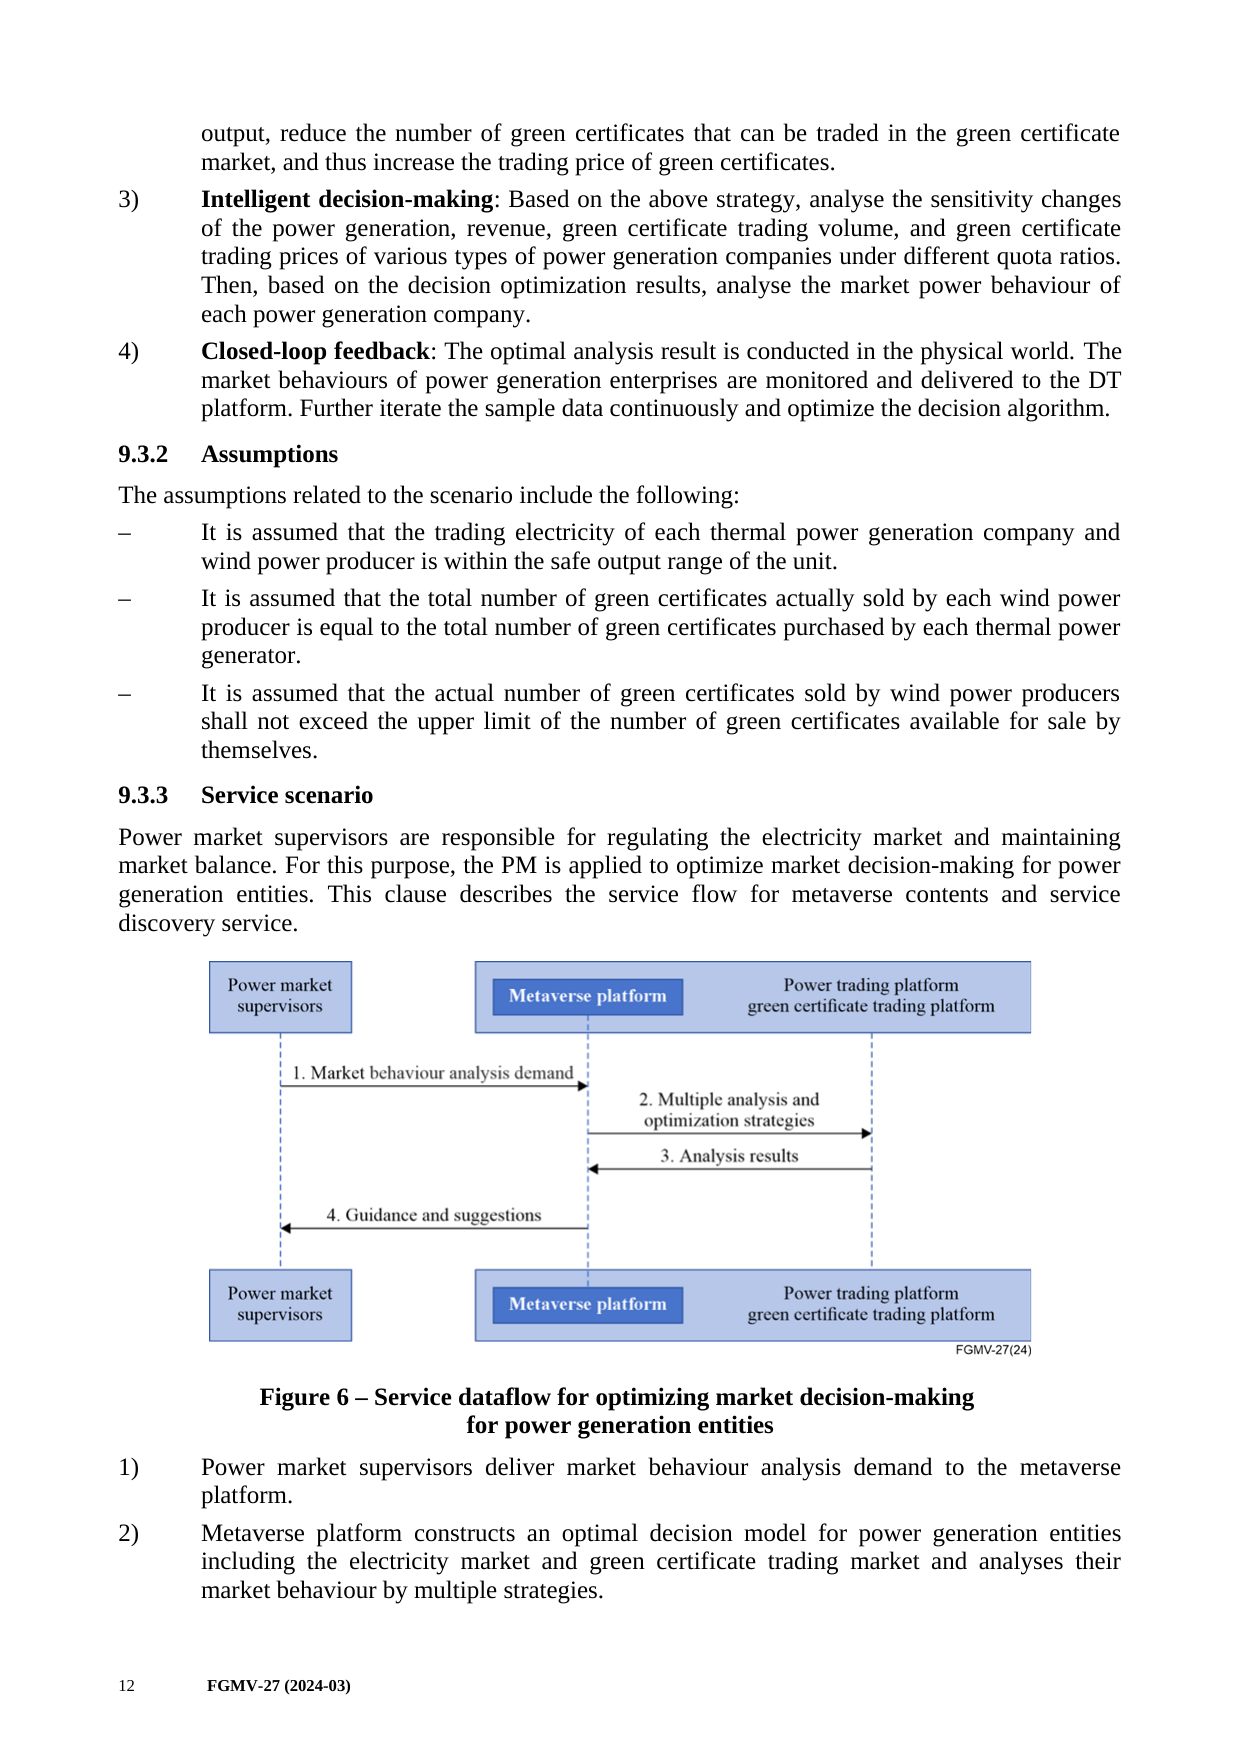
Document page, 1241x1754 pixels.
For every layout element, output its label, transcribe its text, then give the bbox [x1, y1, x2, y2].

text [118, 118, 1122, 176]
text Power market supervisors are responsible for regulating the electricity market and maintaining market balance. For this purpose, the PM is applied to optimize market decision-making for power generation entities. This clause describes the service flow for metaverse contents and service discovery service. [118, 822, 1122, 937]
text 1) Power market supervisors deliver market behaviour analysis demand to the metaverse platform. [118, 1452, 1122, 1509]
subtitle 9.3.3 Service scenario [118, 781, 1122, 809]
text 3) Intelligent decision-making: Based on the above strategy, analyse the sensitivity changes of the power generation, revenue, green certificate trading volume, and green certificate trading prices of various types of power generation companies under different quota ratios. Then, based on the decision optimization results, analyse the market power behaviour of each power generation company. [118, 184, 1122, 328]
text 4) Closed-loop feedback: The optimal analysis result is conducted in the physical world. The market behaviours of power generation enterprises are monitored and delivered to the DT platform. Further iterate the sample data continuously and optimize the decision algorithm. [118, 336, 1122, 422]
text – It is assumed that the total number of green certificates actually sold by each wind power producer is equal to the total number of green certificates purchased by each thermal power generator. [118, 583, 1122, 669]
text – It is assumed that the trading electricity of each thermal power generation company and wind power producer is within the safe output range of the unit. [118, 517, 1122, 575]
text – It is assumed that the actual number of green certificates sold by wind power producers shall not exceed the upper limit of the number of green certificates available for sale by themselves. [118, 678, 1122, 764]
subtitle 9.3.2 Assumptions [118, 439, 1122, 468]
picture [209, 961, 1032, 1357]
title Figure 6 – Service dataflow for optimizing market decision-making for power generation entities [118, 1382, 1122, 1439]
text 2) Metaverse platform constructs an optimal decision model for power generation entities including the electricity market and green certificate trading market and analyses their market behaviour by multiple strategies. [118, 1518, 1122, 1604]
text The assumptions related to the scenario include the following: [118, 480, 1122, 509]
